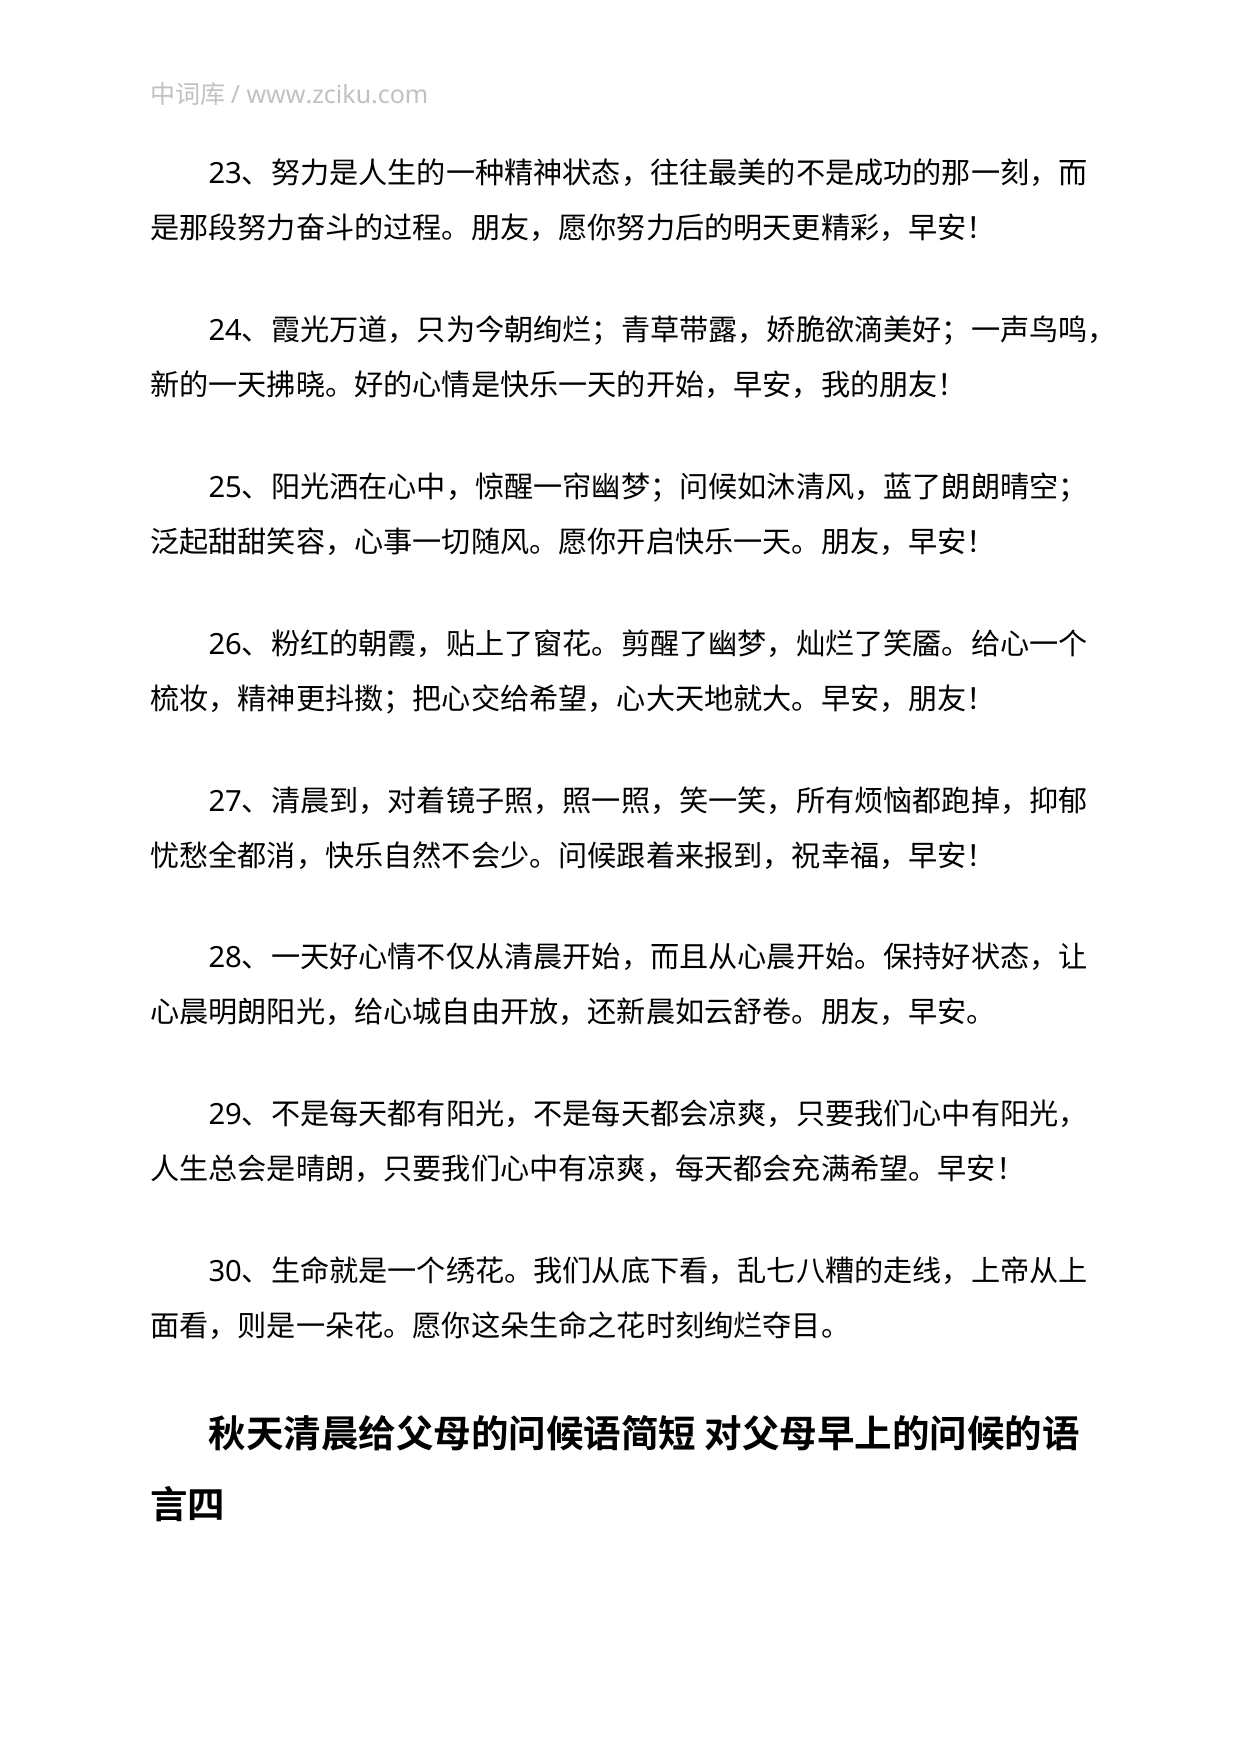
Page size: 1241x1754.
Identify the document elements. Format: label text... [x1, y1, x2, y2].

text 秋天清晨给父母的问候语简短 对父母早上的问候的语言四 [150, 1404, 1090, 1529]
text 30、生命就是一个绣花。我们从底下看，乱七八糟的走线，上帝从上面看，则是一朵花。愿你这朵生命之花时刻绚烂夺目。 [150, 1247, 1090, 1345]
text 29、不是每天都有阳光，不是每天都会凉爽，只要我们心中有阳光，人生总会是晴朗，只要我们心中有凉爽，每天都会充满希望。早安！ [150, 1091, 1090, 1188]
text 24、霞光万道，只为今朝绚烂；青草带露，娇脆欲滴美好；一声鸟鸣，新的一天拂晓。好的心情是快乐一天的开始，早安，我的朋友！ [150, 307, 1090, 404]
text 26、粉红的朝霞，贴上了窗花。剪醒了幽梦，灿烂了笑靥。给心一个梳妆，精神更抖擞；把心交给希望，心大天地就大。早安，朋友！ [150, 620, 1090, 718]
text 23、努力是人生的一种精神状态，往往最美的不是成功的那一刻，而是那段努力奋斗的过程。朋友，愿你努力后的明天更精彩，早安！ [150, 150, 1090, 247]
text 28、一天好心情不仅从清晨开始，而且从心晨开始。保持好状态，让心晨明朗阳光，给心城自由开放，还新晨如云舒卷。朋友，早安。 [150, 934, 1090, 1031]
text 25、阳光洒在心中，惊醒一帘幽梦；问候如沐清风，蓝了朗朗晴空；泛起甜甜笑容，心事一切随风。愿你开启快乐一天。朋友，早安！ [150, 463, 1090, 561]
text 27、清晨到，对着镜子照，照一照，笑一笑，所有烦恼都跑掉，抑郁忧愁全都消，快乐自然不会少。问候跟着来报到，祝幸福，早安！ [150, 777, 1090, 874]
